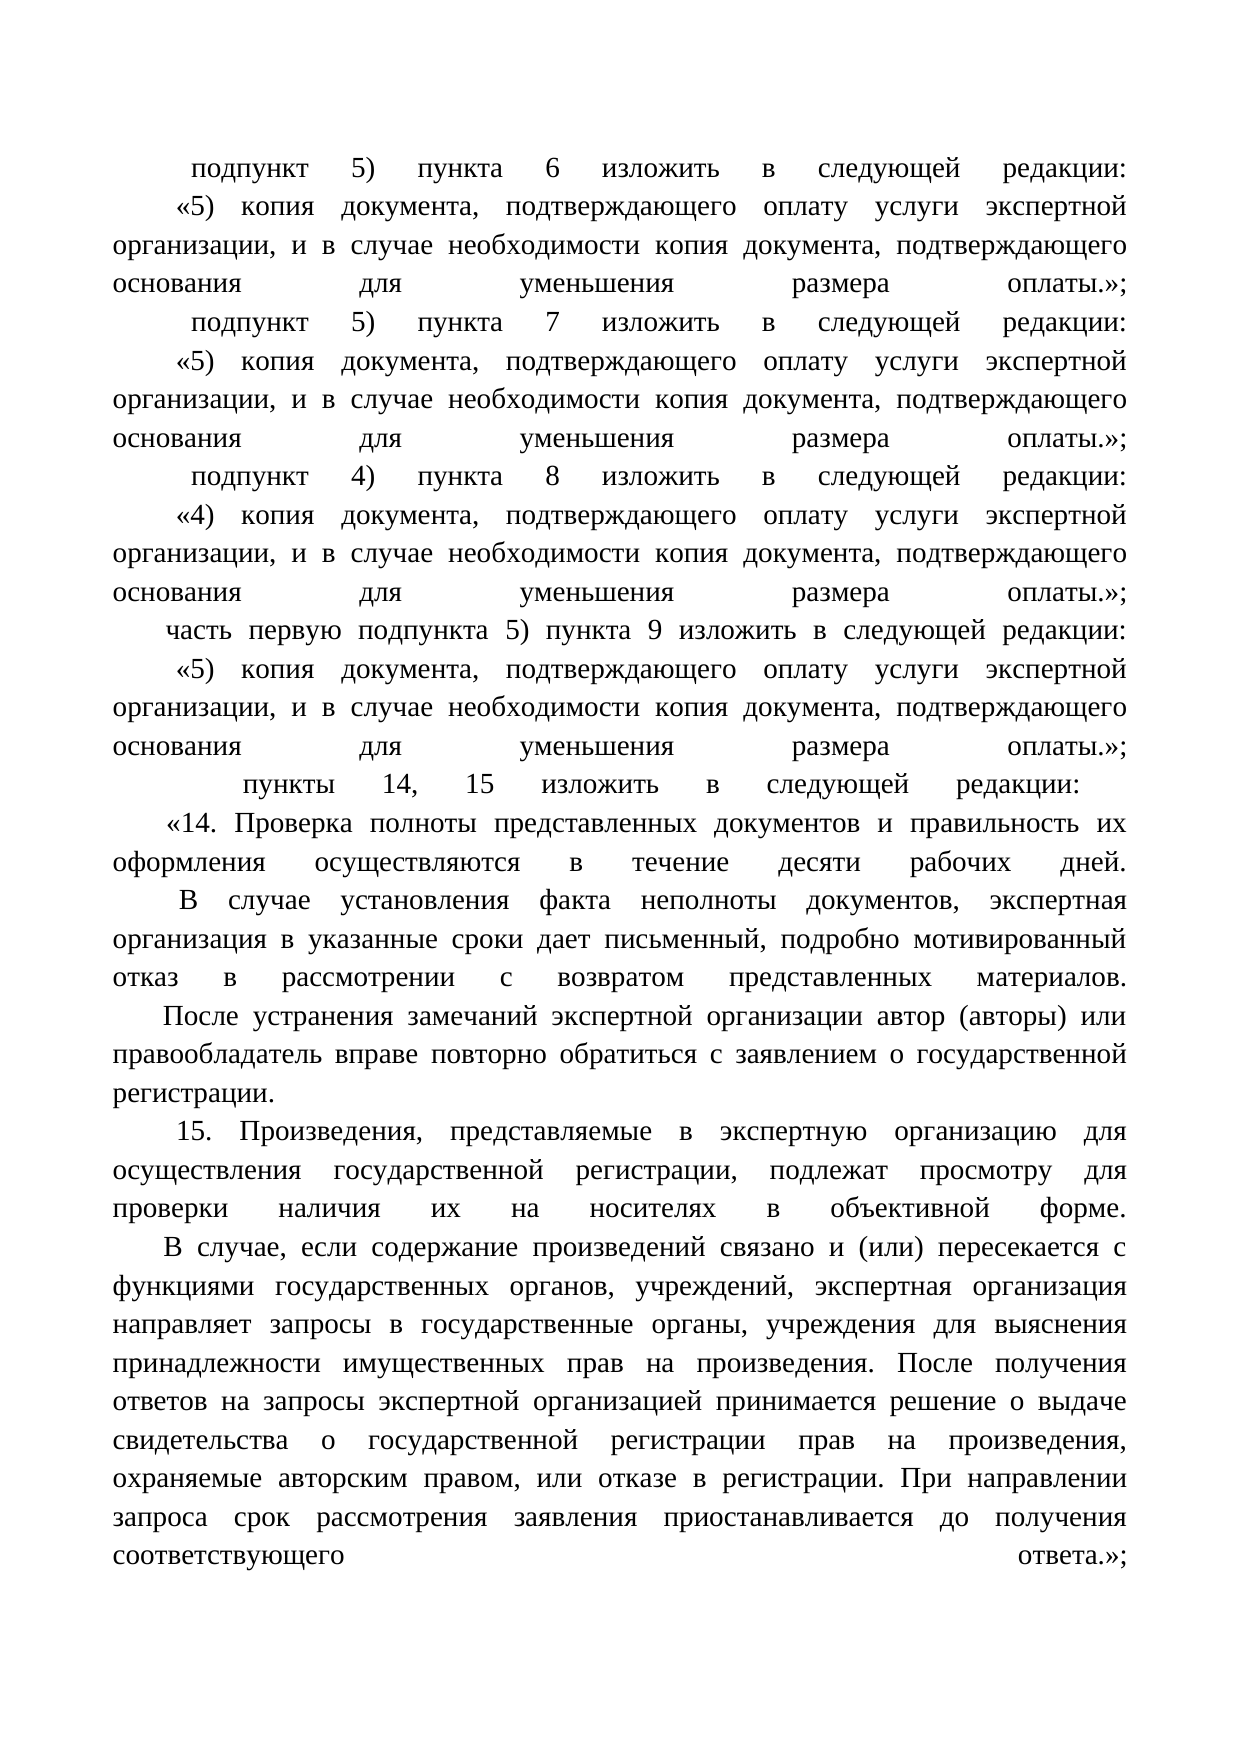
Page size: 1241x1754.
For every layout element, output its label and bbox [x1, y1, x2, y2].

text [112, 150, 1128, 1571]
